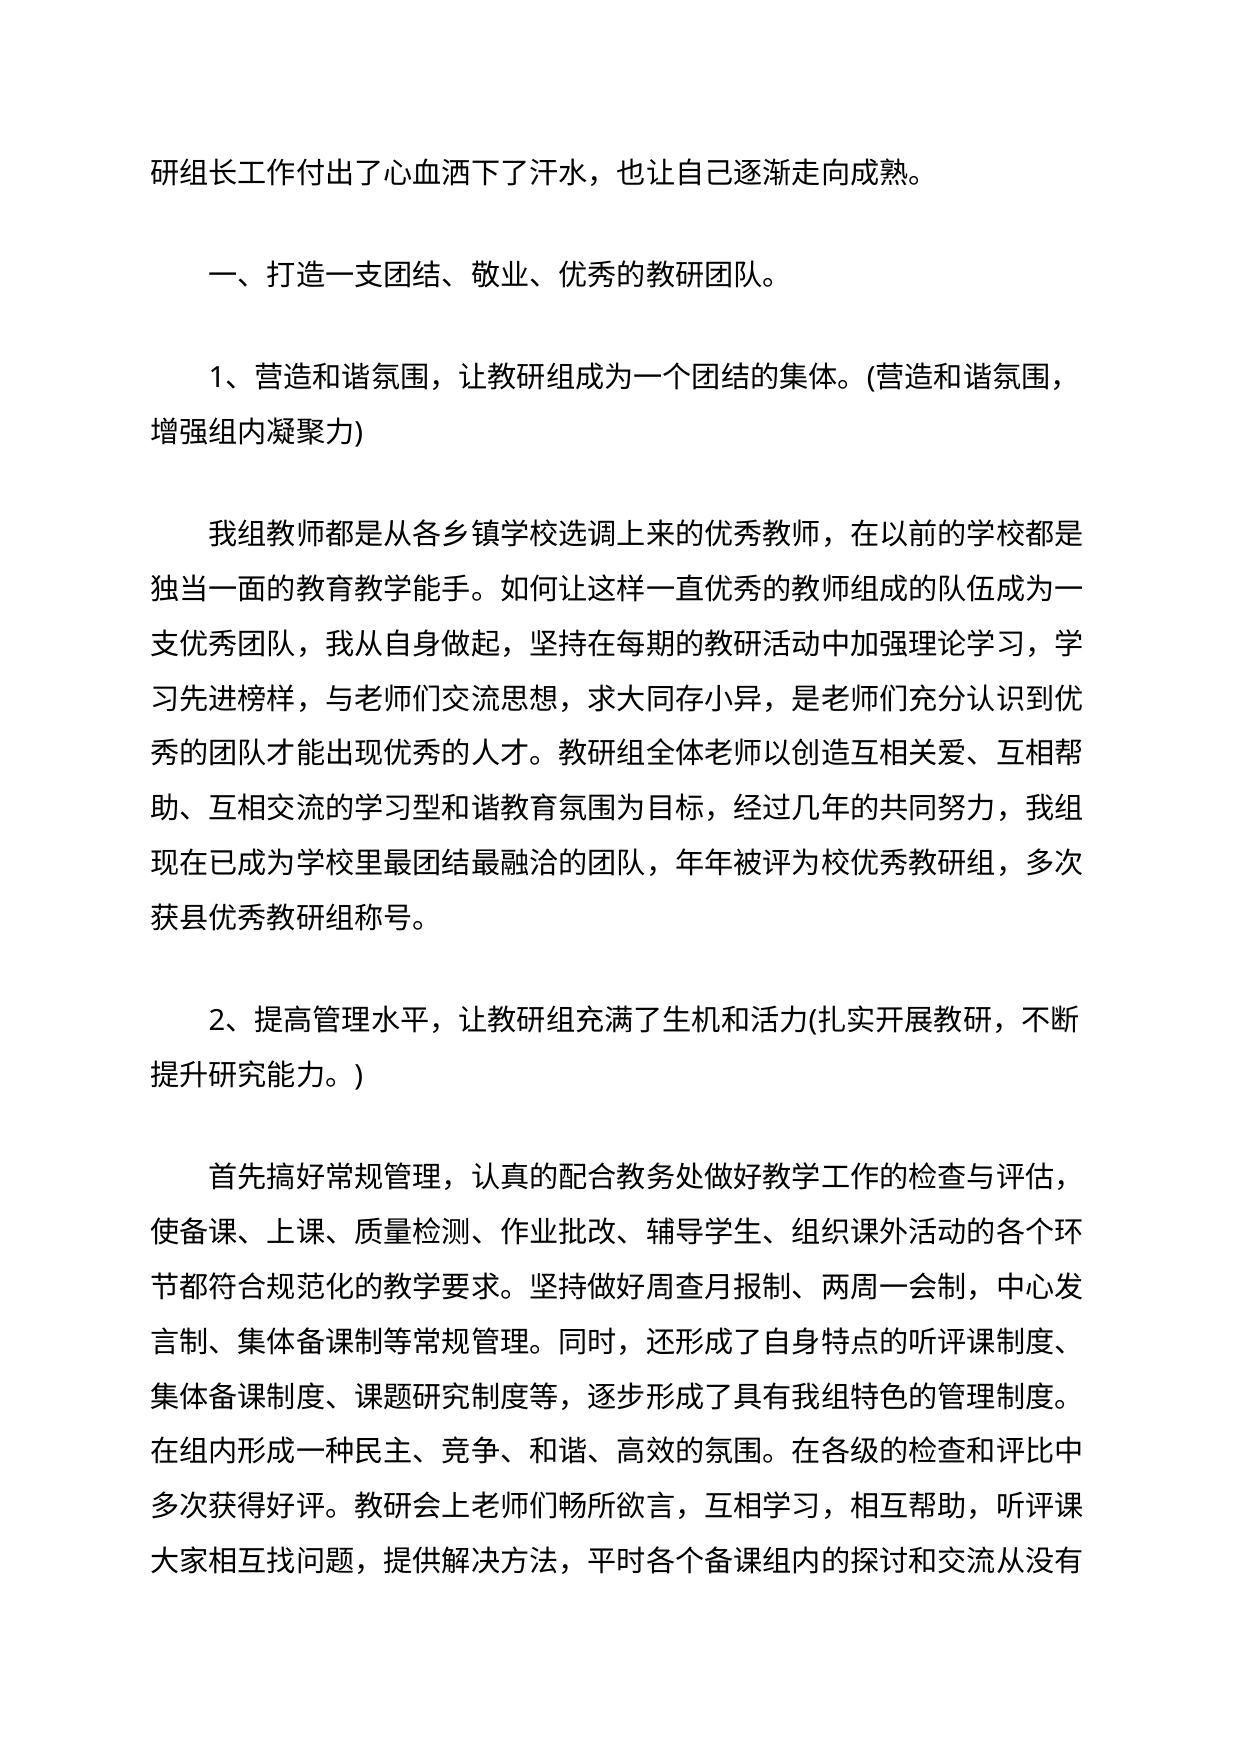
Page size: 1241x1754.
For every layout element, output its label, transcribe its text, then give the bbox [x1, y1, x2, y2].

text 一、打造一支团结、敬业、优秀的教研团队。 [150, 252, 1090, 294]
text 1、营造和谐氛围，让教研组成为一个团结的集体。(营造和谐氛围，增强组内凝聚力) [150, 353, 1090, 451]
text 2、提高管理水平，让教研组充满了生机和活力(扎实开展教研，不断提升研究能力。) [150, 997, 1090, 1094]
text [150, 1153, 1090, 1580]
text 我组教师都是从各乡镇学校选调上来的优秀教师，在以前的学校都是独当一面的教育教学能手。如何让这样一直优秀的教师组成的队伍成为一支优秀团队，我从自身做起，坚持在每期的教研活动中加强理论学习，学习先进榜样，与老师们交流思想，求大同存小异，是老师们充分认识到优秀的团队才能出现优秀的人才。教研组全体老师以创造互相关爱、互相帮助、互相交流的学习型和谐教育氛围为目标，经过几年的共同努力，我组现在已成为学校里最团结最融洽的团队，年年被评为校优秀教研组，多次获县优秀教研组称号。 [150, 511, 1090, 937]
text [150, 150, 1090, 192]
